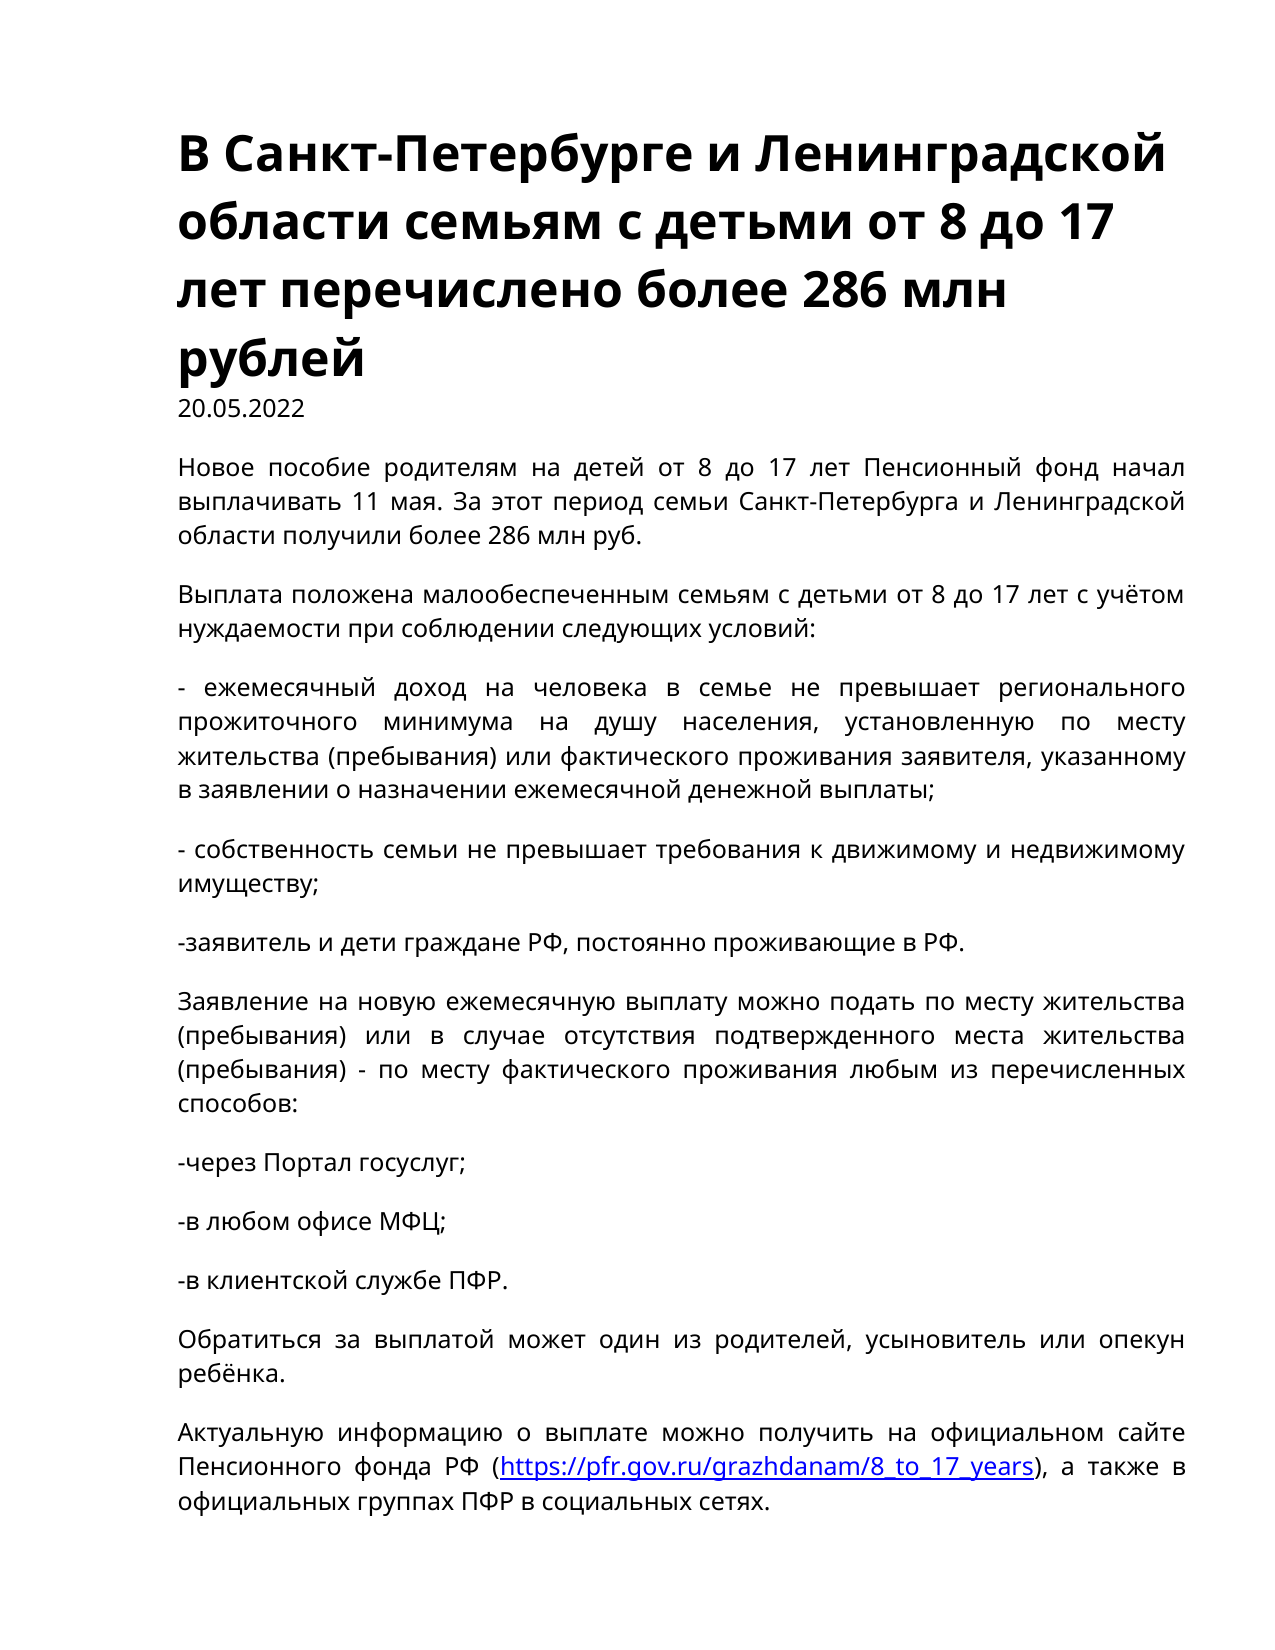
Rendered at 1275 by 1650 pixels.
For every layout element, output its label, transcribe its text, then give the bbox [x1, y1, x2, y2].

text Актуальную информацию о выплате можно получить на официальном сайте Пенсионного фонда РФ (https://pfr.gov.ru/grazhdanam/8_to_17_years), а также в официальных группах ПФР в социальных сетях. [177, 1415, 1186, 1517]
text Новое пособие родителям на детей от 8 до 17 лет Пенсионный фонд начал выплачивать 11 мая. За этот период семьи Санкт-Петербурга и Ленинградской области получили более 286 млн руб. [177, 450, 1186, 552]
text -в клиентской службе ПФР. [177, 1263, 1186, 1297]
text -заявитель и дети граждане РФ, постоянно проживающие в РФ. [177, 924, 1186, 958]
text Обратиться за выплатой может один из родителей, усыновитель или опекун ребёнка. [177, 1322, 1186, 1390]
text В Санкт-Петербурге и Ленинградской области семьям с детьми от 8 до 17 лет перечислено более 286 млн рублей [177, 118, 1186, 391]
text -в любом офисе МФЦ; [177, 1204, 1186, 1238]
text - ежемесячный доход на человека в семье не превышает регионального прожиточного минимума на душу населения, установленную по месту жительства (пребывания) или фактического проживания заявителя, указанному в заявлении о назначении ежемесячной денежной выплаты; [177, 670, 1186, 806]
text -через Портал госуслуг; [177, 1145, 1186, 1179]
text Выплата положена малообеспеченным семьям с детьми от 8 до 17 лет с учётом нуждаемости при соблюдении следующих условий: [177, 577, 1186, 645]
text Заявление на новую ежемесячную выплату можно подать по месту жительства (пребывания) или в случае отсутствия подтвержденного места жительства (пребывания) - по месту фактического проживания любым из перечисленных способов: [177, 983, 1186, 1120]
text - собственность семьи не превышает требования к движимому и недвижимому имуществу; [177, 831, 1186, 899]
text 20.05.2022 [177, 391, 1186, 425]
